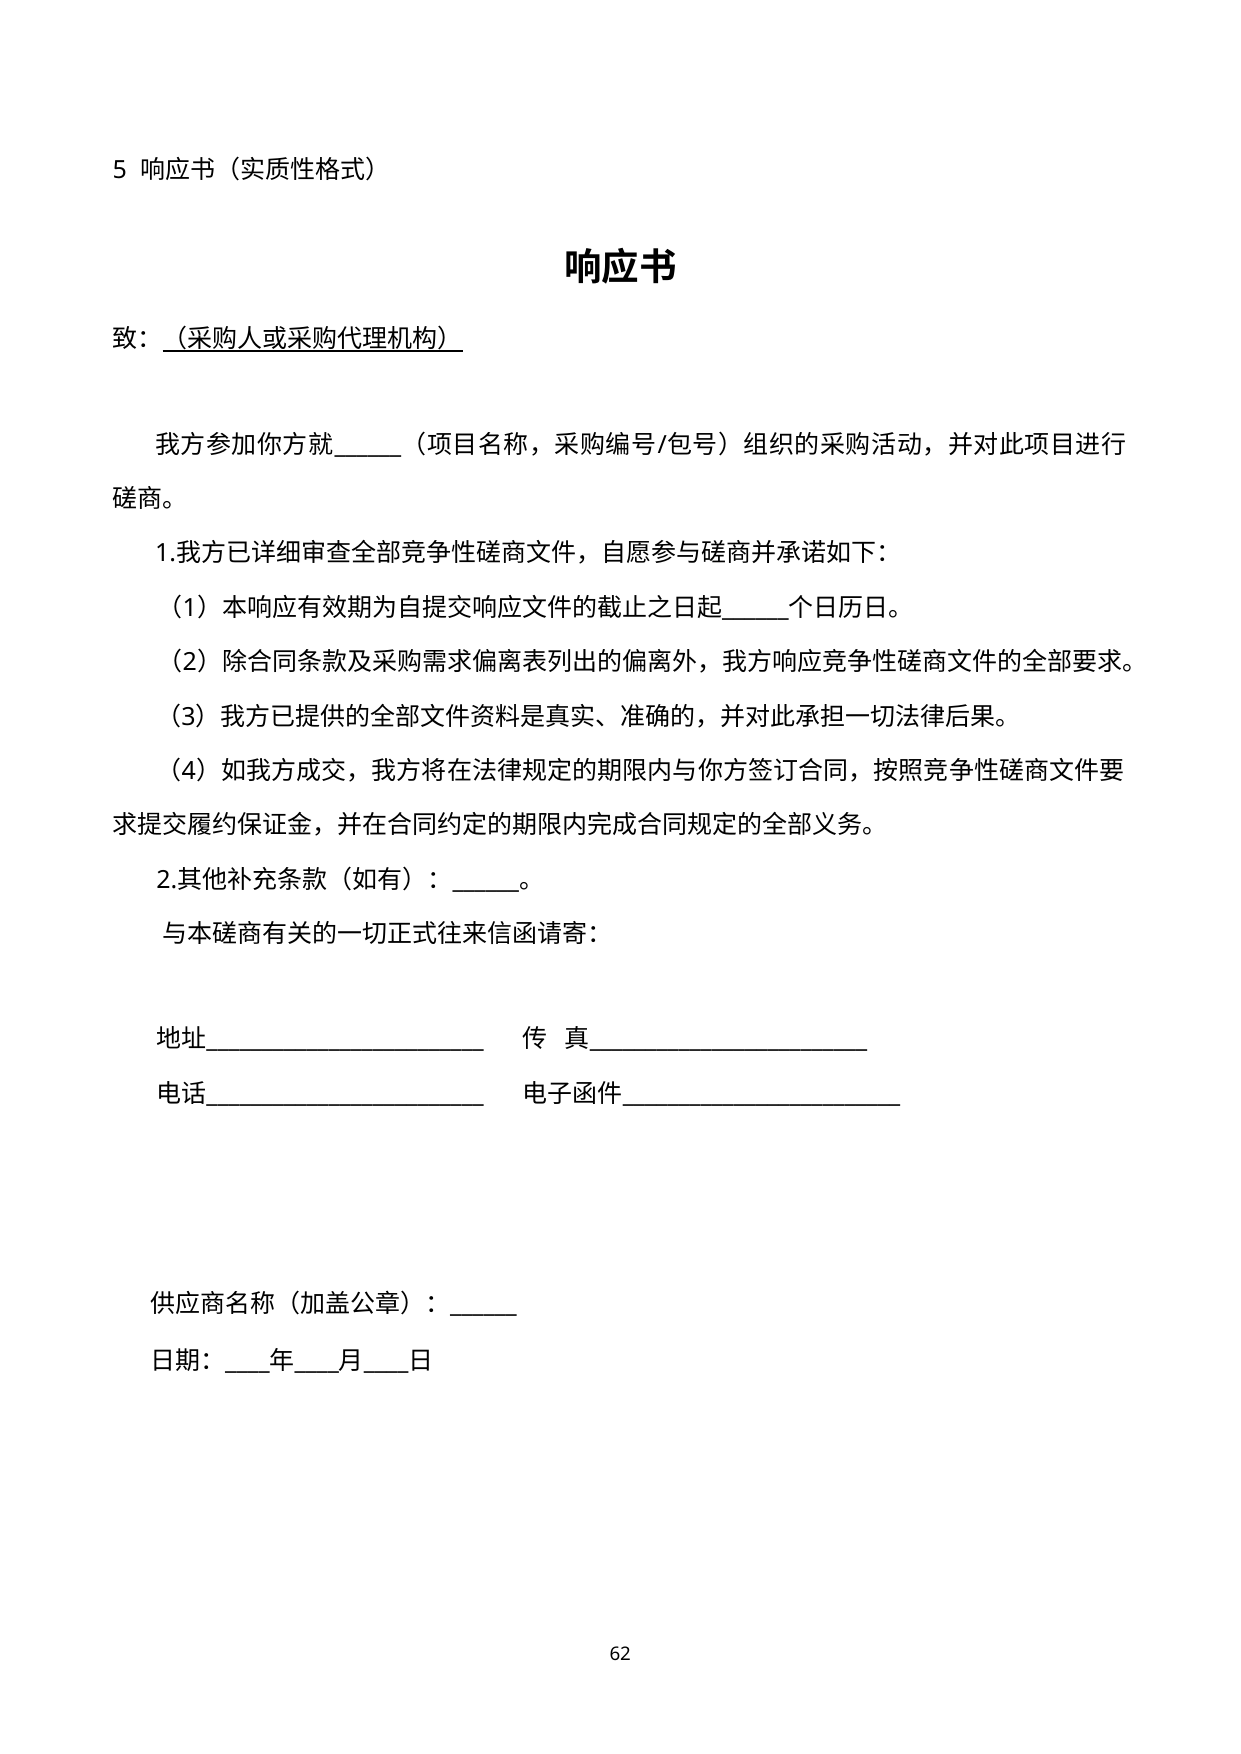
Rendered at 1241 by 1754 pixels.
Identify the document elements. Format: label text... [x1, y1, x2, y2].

text （2）除合同条款及采购需求偏离表列出的偏离外，我方响应竞争性磋商文件的全部要求。 [150, 642, 1128, 678]
text 1.我方已详细审查全部竞争性磋商文件，自愿参与磋商并承诺如下： [112, 533, 1128, 569]
text 日期：____年____月____日 [112, 1340, 1128, 1377]
text （3）我方已提供的全部文件资料是真实、准确的，并对此承担一切法律后果。 [112, 696, 1128, 732]
text 供应商名称（加盖公章）：______ [112, 1283, 1090, 1319]
text 与本磋商有关的一切正式往来信函请寄： [112, 913, 1128, 950]
text （1）本响应有效期为自提交响应文件的截止之日起______个日历日。 [150, 587, 1128, 623]
text 地址_________________________ 传 真_________________________ [156, 1019, 1128, 1055]
text 响应书 [112, 237, 1128, 292]
text 电话_________________________ 电子函件_________________________ [156, 1073, 1128, 1109]
text 我方参加你方就______（项目名称，采购编号/包号）组织的采购活动，并对此项目进行磋商。 [112, 424, 1128, 515]
text 致：（采购人或采购代理机构） [112, 319, 1128, 355]
text （4）如我方成交，我方将在法律规定的期限内与你方签订合同，按照竞争性磋商文件要求提交履约保证金，并在合同约定的期限内完成合同规定的全部义务。 [112, 750, 1128, 841]
text 2.其他补充条款（如有）：______。 [156, 859, 1128, 895]
text 5 响应书（实质性格式） [112, 150, 1128, 186]
